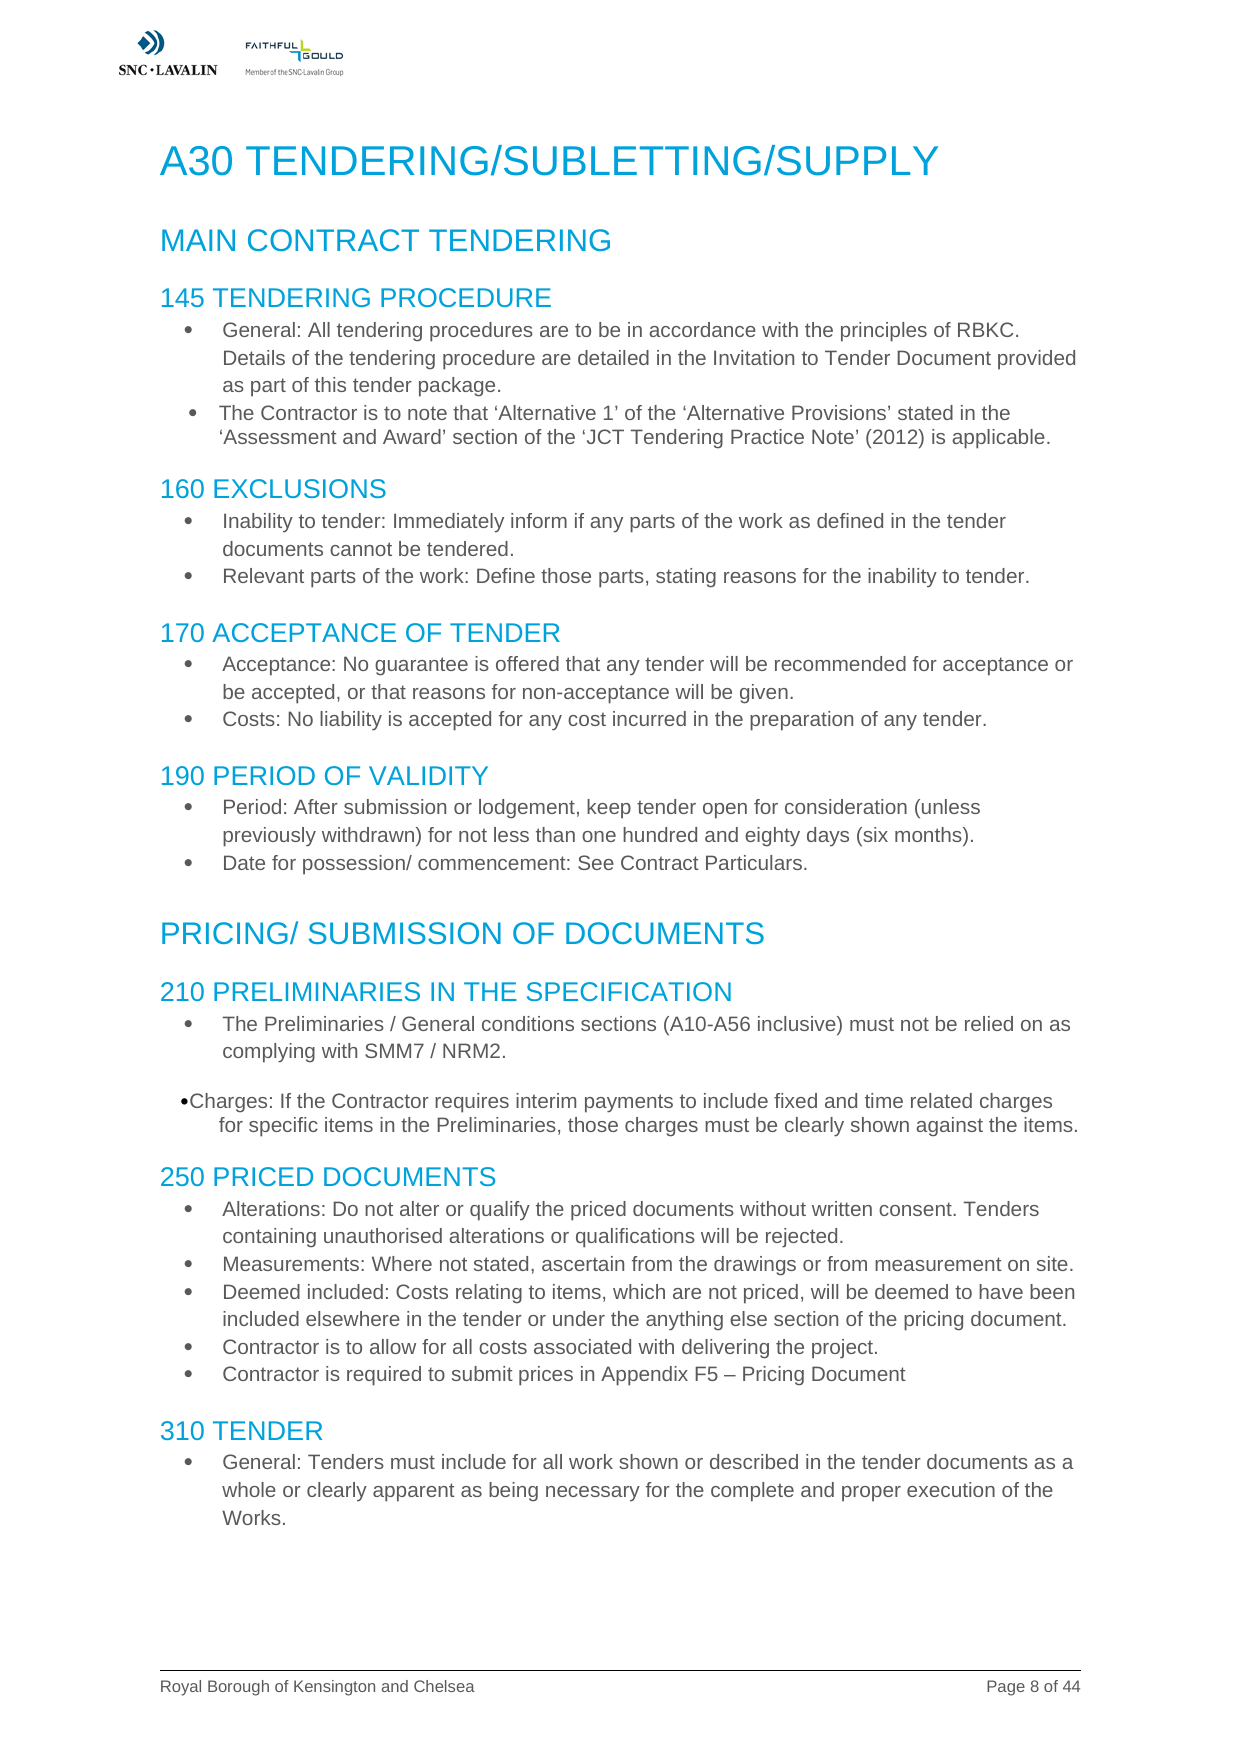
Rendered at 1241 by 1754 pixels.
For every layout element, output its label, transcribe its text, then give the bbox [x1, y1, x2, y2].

subtitle 170 ACCEPTANCE OF TENDER [159, 617, 1081, 648]
list Deemed included: Costs relating to items, which are not priced, will be deemed to have been included elsewhere in the tender or under the anything else section of the pricing document. [184, 1279, 1081, 1331]
list Contractor is required to submit prices in Appendix F5 – Pricing Document [184, 1362, 1081, 1386]
list Period: After submission or lodgement, keep tender open for consideration (unless previously withdrawn) for not less than one hundred and eighty days (six months). [184, 795, 1081, 847]
list Measurements: Where not stated, ascertain from the drawings or from measurement on site. [184, 1252, 1081, 1276]
subtitle PRICING/ SUBMISSION OF DOCUMENTS [159, 915, 1081, 951]
list The Preliminaries / General conditions sections (A10-A56 inclusive) must not be relied on as complying with SMM7 / NRM2. [184, 1012, 1081, 1063]
subtitle 250 PRICED DOCUMENTS [159, 1161, 1081, 1193]
list The Contractor is to note that ‘Alternative 1’ of the ‘Alternative Provisions’ stated in the ‘Assessment and Award’ section of the ‘JCT Tendering Practice Note’ (2012) is applicable. [189, 401, 1081, 448]
list General: All tendering procedures are to be in accordance with the principles of RBKC. Details of the tendering procedure are detailed in the Invitation to Tender Document provided as part of this tender package. [184, 318, 1081, 397]
list Inability to tender: Immediately inform if any parts of the work as defined in the tender documents cannot be tendered. [184, 509, 1081, 561]
subtitle A30 TENDERING/SUBLETTING/SUPPLY [159, 136, 1081, 184]
subtitle 160 EXCLUSIONS [159, 473, 1081, 505]
picture [109, 21, 352, 84]
subtitle 190 PERIOD OF VALIDITY [159, 760, 1081, 791]
list General: Tenders must include for all work shown or described in the tender documents as a whole or clearly apparent as being necessary for the complete and proper execution of the Works. [184, 1450, 1081, 1529]
list Contractor is to allow for all costs associated with delivering the project. [184, 1334, 1081, 1359]
list Charges: If the Contractor requires interim payments to include fixed and time related charges for specific items in the Preliminaries, those charges must be clearly shown against the items. [181, 1088, 1081, 1136]
subtitle 210 PRELIMINARIES IN THE SPECIFICATION [159, 976, 1081, 1008]
list Acceptance: No guarantee is offered that any tender will be recommended for acceptance or be accepted, or that reasons for non-acceptance will be given. [184, 652, 1081, 704]
subtitle MAIN CONTRACT TENDERING [159, 222, 1081, 257]
list Costs: No liability is accepted for any cost incurred in the preparation of any tender. [184, 707, 1081, 731]
list Date for possession/ commencement: See Contract Particulars. [184, 850, 1081, 874]
subtitle 145 TENDERING PROCEDURE [159, 282, 1081, 314]
list Alterations: Do not alter or qualify the priced documents without written consent. Tenders containing unauthorised alterations or qualifications will be rejected. [184, 1197, 1081, 1248]
subtitle 310 TENDER [159, 1415, 1081, 1446]
list Relevant parts of the work: Define those parts, stating reasons for the inability to tender. [184, 564, 1081, 588]
